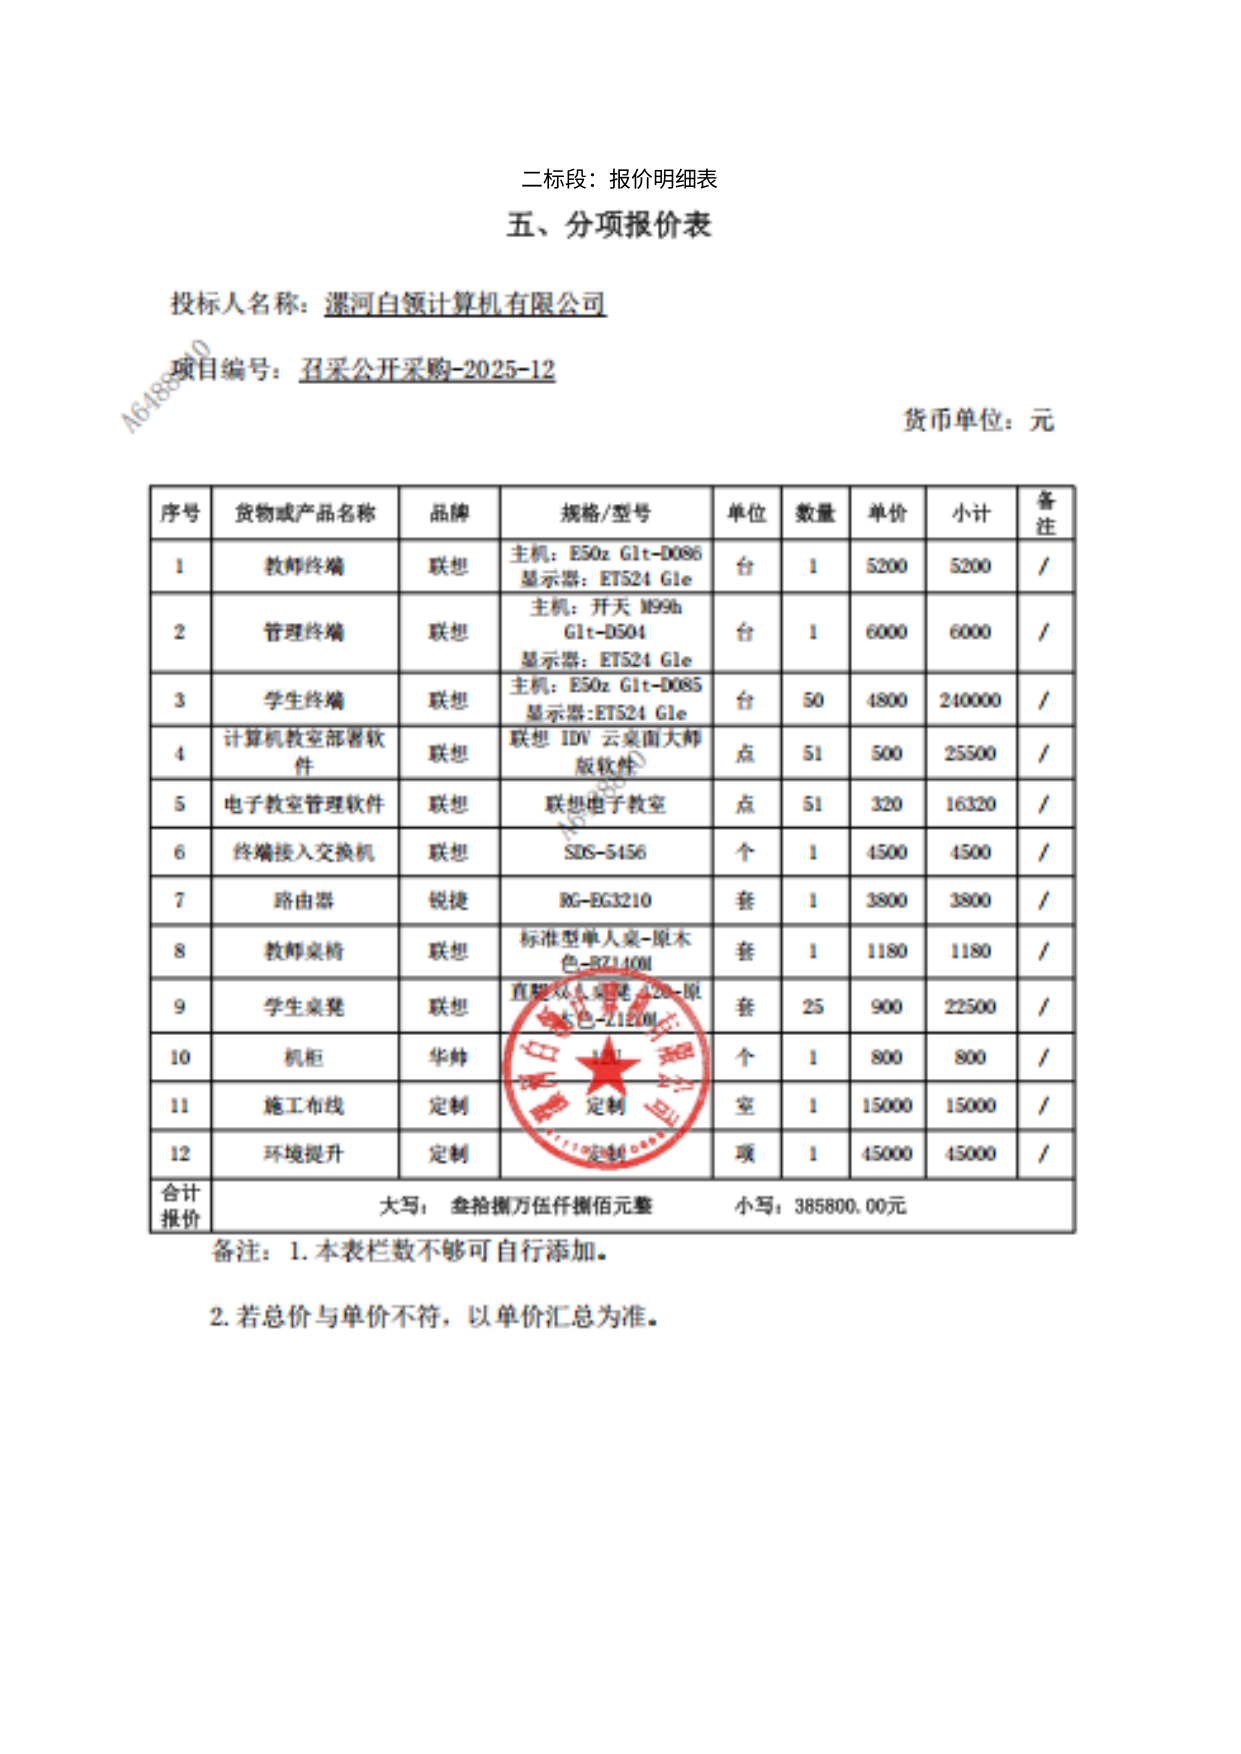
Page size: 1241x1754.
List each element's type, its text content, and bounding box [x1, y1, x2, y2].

picture [112, 194, 1140, 1425]
text 二标段：报价明细表 [112, 162, 1128, 194]
